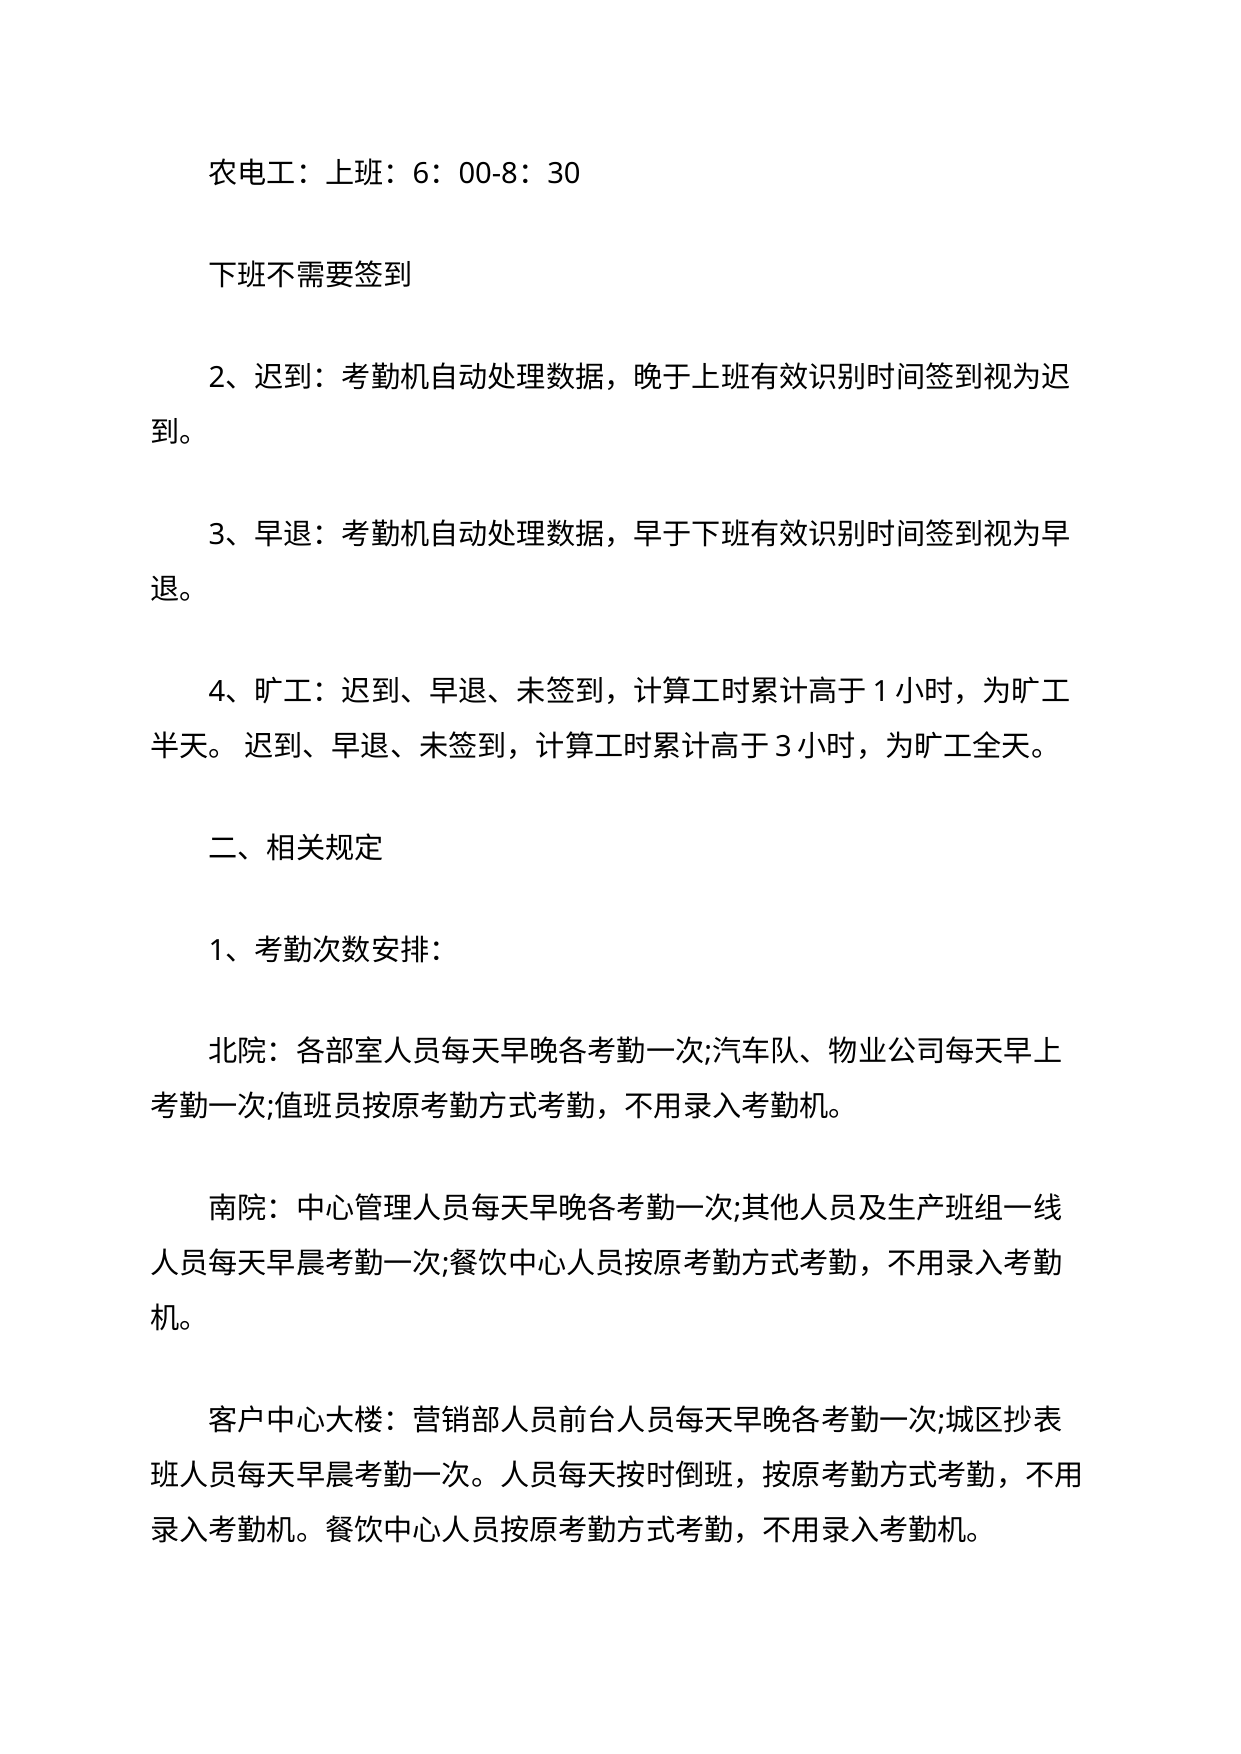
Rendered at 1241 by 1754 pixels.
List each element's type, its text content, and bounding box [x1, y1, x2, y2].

text 下班不需要签到 [150, 252, 1090, 294]
text 农电工：上班：6：00-8：30 [150, 150, 1090, 192]
text 2、迟到：考勤机自动处理数据，晚于上班有效识别时间签到视为迟到。 [150, 354, 1090, 451]
text 二、相关规定 [150, 824, 1090, 867]
text 北院：各部室人员每天早晚各考勤一次;汽车队、物业公司每天早上考勤一次;值班员按原考勤方式考勤，不用录入考勤机。 [150, 1028, 1090, 1125]
text 客户中心大楼：营销部人员前台人员每天早晚各考勤一次;城区抄表班人员每天早晨考勤一次。人员每天按时倒班，按原考勤方式考勤，不用录入考勤机。餐饮中心人员按原考勤方式考勤，不用录入考勤机。 [150, 1397, 1090, 1549]
text 1、考勤次数安排： [150, 926, 1090, 968]
text 4、旷工：迟到、早退、未签到，计算工时累计高于1小时，为旷工半天。 迟到、早退、未签到，计算工时累计高于3小时，为旷工全天。 [150, 667, 1090, 765]
text 南院：中心管理人员每天早晚各考勤一次;其他人员及生产班组一线人员每天早晨考勤一次;餐饮中心人员按原考勤方式考勤，不用录入考勤机。 [150, 1185, 1090, 1337]
text 3、早退：考勤机自动处理数据，早于下班有效识别时间签到视为早退。 [150, 511, 1090, 608]
